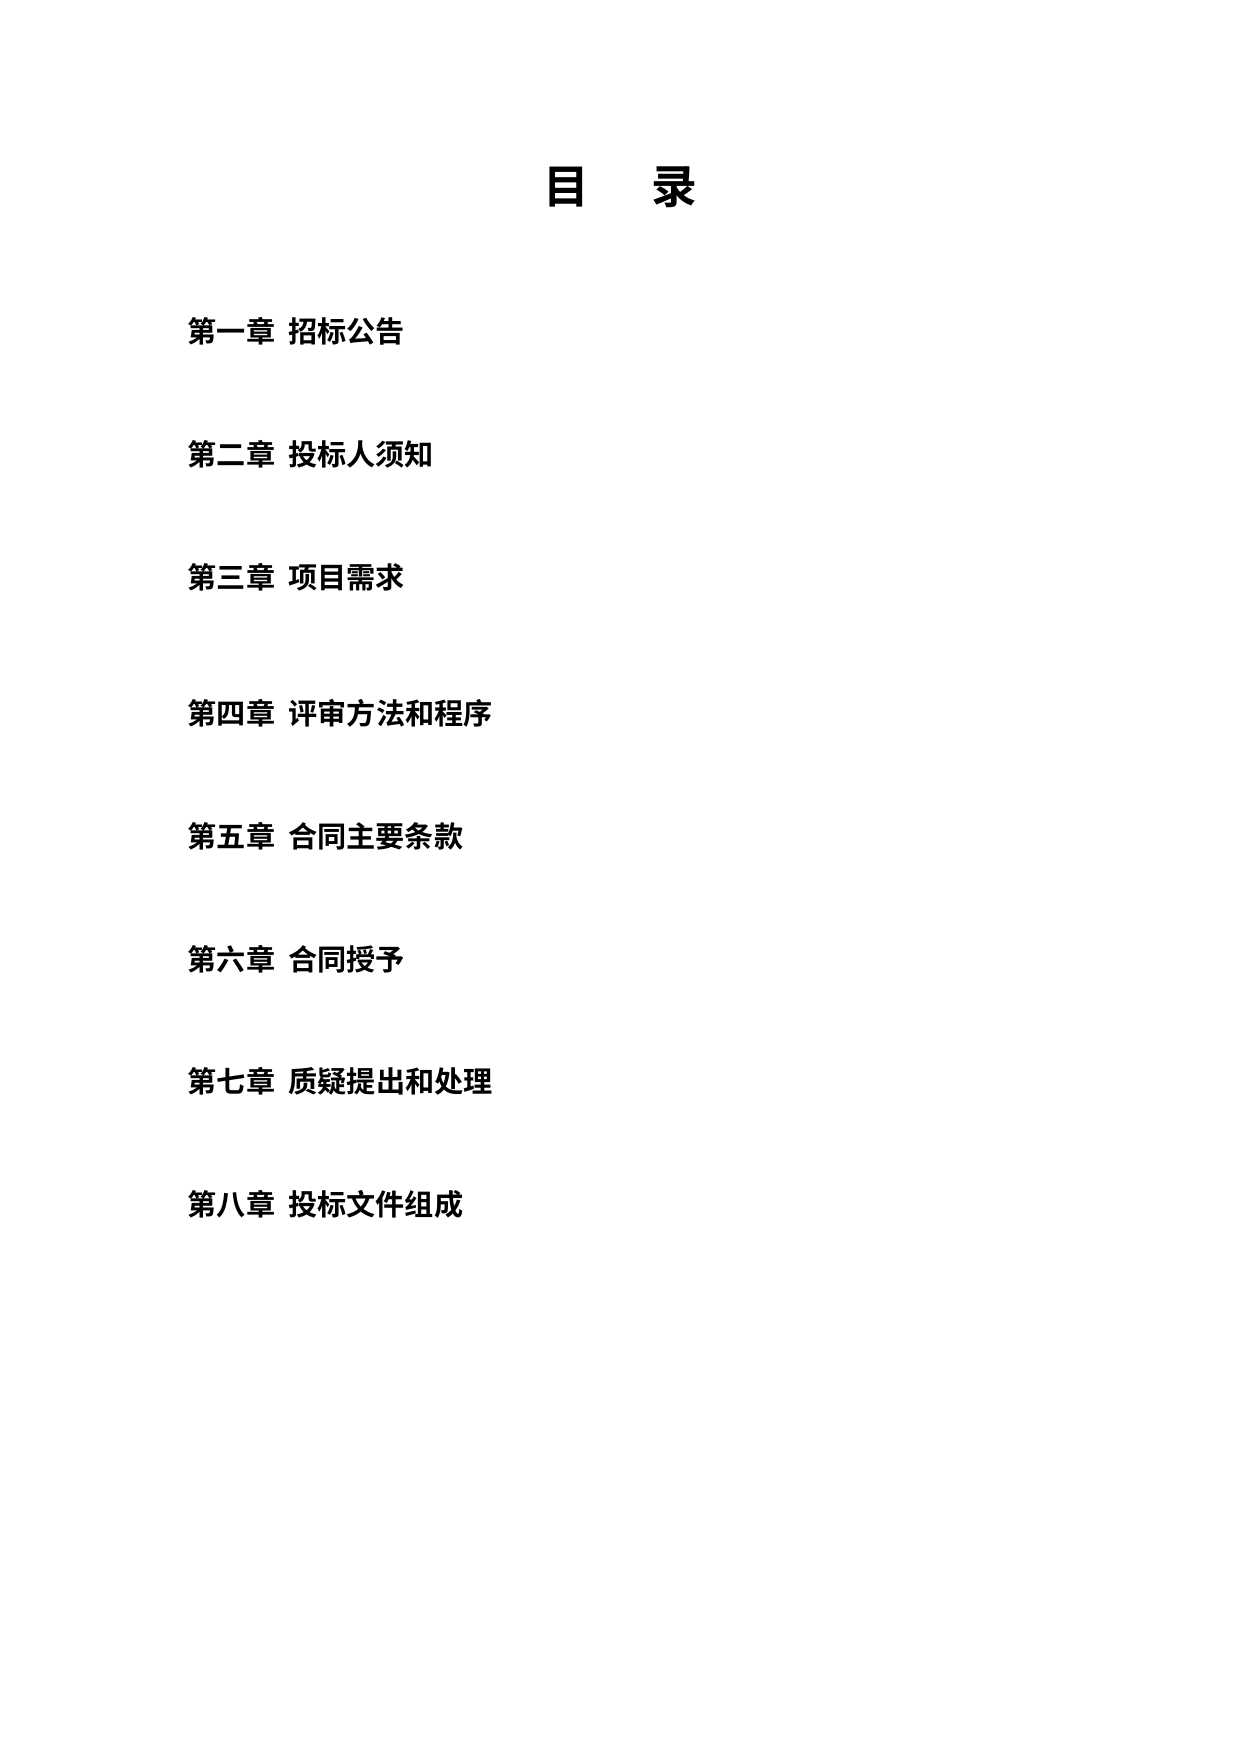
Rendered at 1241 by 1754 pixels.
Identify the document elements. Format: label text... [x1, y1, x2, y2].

text 第七章 质疑提出和处理 [187, 1059, 1053, 1101]
text 第四章 评审方法和程序 [187, 690, 1053, 732]
text 第二章 投标人须知 [187, 432, 1053, 474]
text 目 录 [187, 150, 1053, 216]
text 第八章 投标文件组成 [187, 1182, 1053, 1224]
text 第五章 合同主要条款 [187, 813, 1053, 855]
text 第三章 项目需求 [187, 555, 1053, 597]
text 第六章 合同授予 [187, 936, 1053, 978]
text 第一章 招标公告 [187, 309, 1053, 351]
